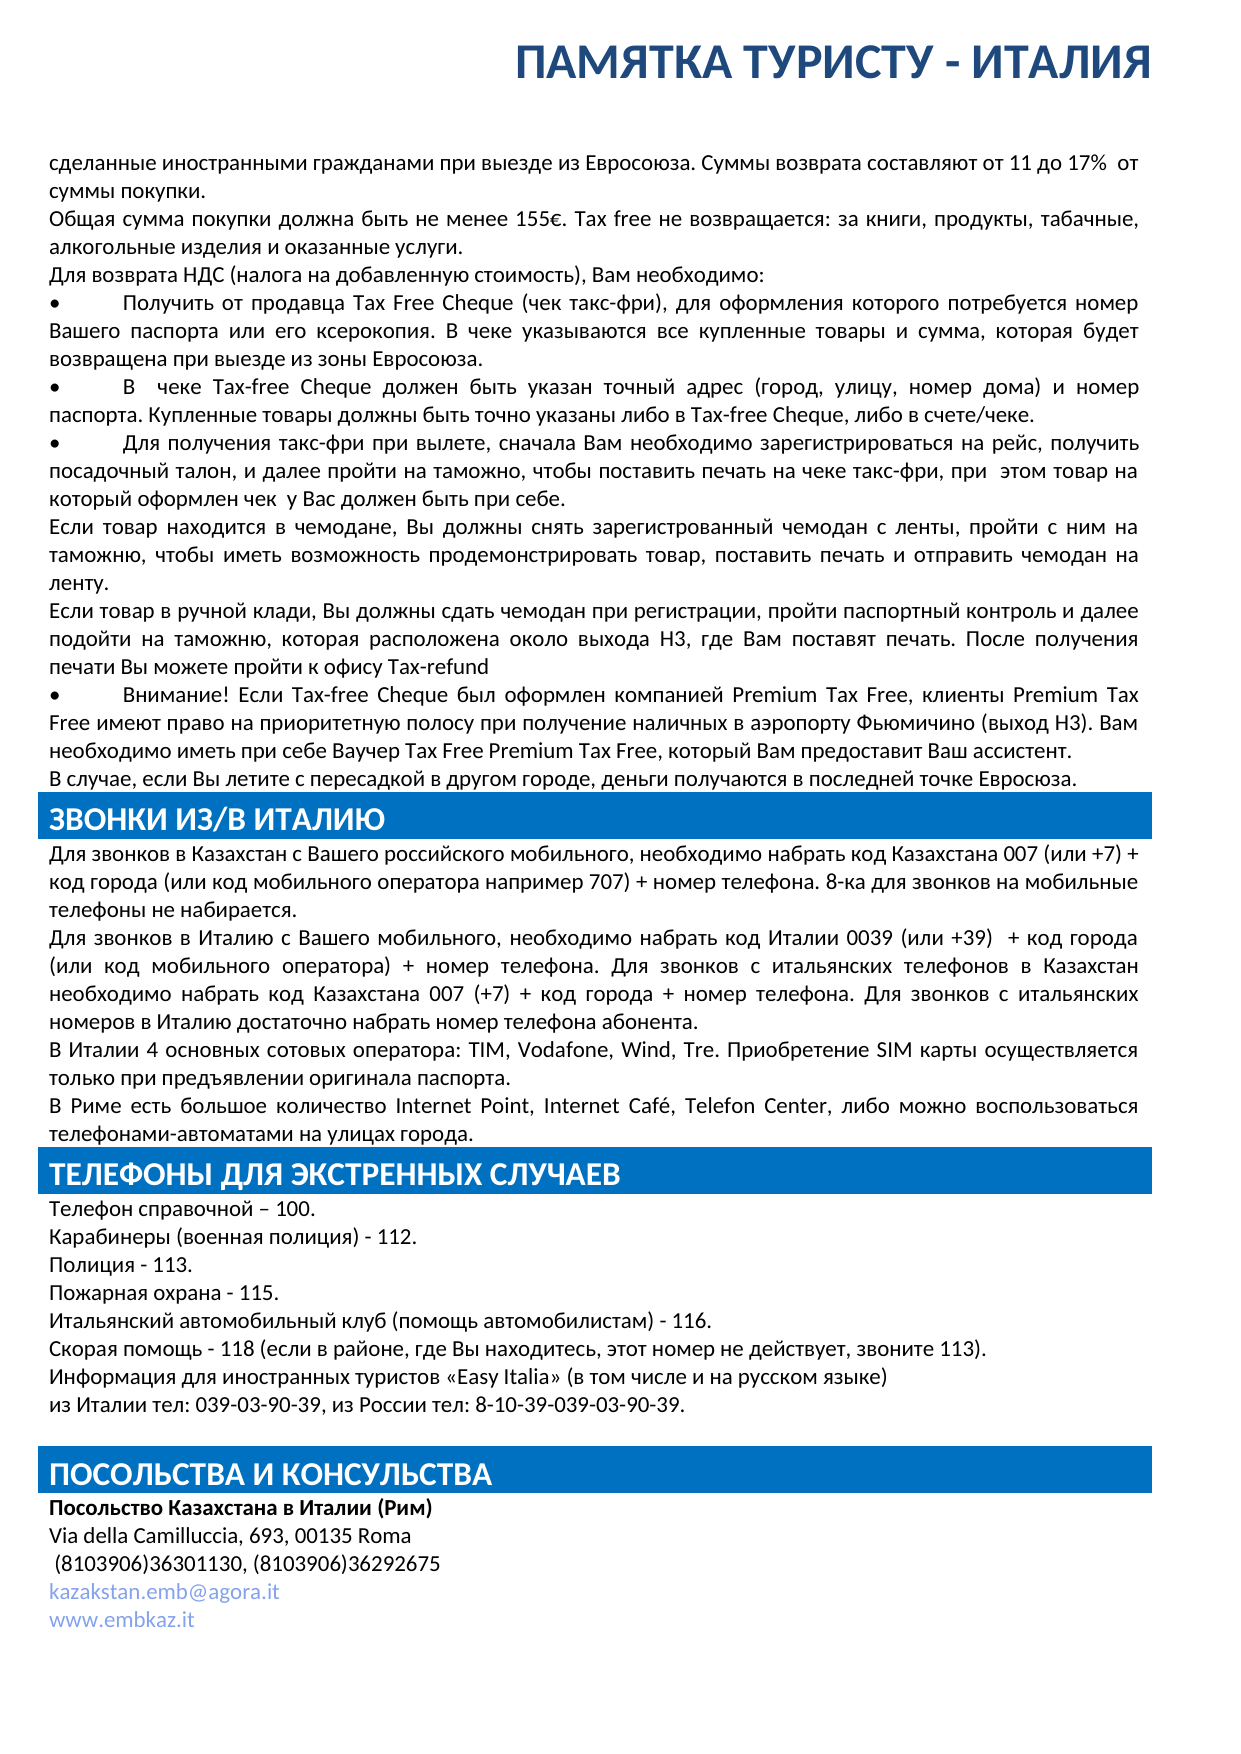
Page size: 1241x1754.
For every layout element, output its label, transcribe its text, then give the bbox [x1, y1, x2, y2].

table_cell Для звонков в Казахстан с Вашего российского мобильного, необходимо набрать код Казахстана 007 (или +7) + код города (или код мобильного оператора например 707) + номер телефона. 8-ка для звонков на мобильные телефоны не набирается. Для звонков в Италию с Вашего мобильного, необходимо набрать код Италии 0039 (или +39) + код города (или код мобильного оператора) + номер телефона. Для звонков с итальянских телефонов в Казахстан необходимо набрать код Казахстана 007 (+7) + код города + номер телефона. Для звонков с итальянских номеров в Италию достаточно набрать номер телефона абонента. В Италии 4 основных сотовых оператора: TIM, Vodafone, Wind, Tre. Приобретение SIM карты осуществляется только при предъявлении оригинала паспорта. В Риме есть большое количество Internet Point, Internet Café, Telefon Center, либо можно воспользоваться телефонами-автоматами на улицах города. [38, 839, 1152, 1147]
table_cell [38, 148, 1152, 792]
table_cell Телефон справочной – 100. Карабинеры (военная полиция) - 112. Полиция - 113. Пожарная охрана - 115. Итальянский автомобильный клуб (помощь автомобилистам) - 116. Скорая помощь - 118 (если в районе, где Вы находитесь, этот номер не действует, звоните 113). Информация для иностранных туристов «Easy Italia» (в том числе и на русском языке) из Италии тел: 039-03-90-39, из России тел: 8-10-39-039-03-90-39. [38, 1194, 1152, 1446]
table_cell ПОСОЛЬСТВА И КОНСУЛЬСТВА [38, 1446, 1152, 1493]
table_cell ТЕЛЕФОНЫ ДЛЯ ЭКСТРЕННЫХ СЛУЧАЕВ [38, 1147, 1152, 1194]
table_cell ЗВОНКИ ИЗ/В ИТАЛИЮ [38, 792, 1152, 839]
table_cell Посольство Казахстана в Италии (Рим) Via della Camilluccia, 693, 00135 Roma (8103906)36301130, (8103906)36292675 kazakstan.emb@agora.it www.embkaz.it [38, 1493, 1152, 1691]
